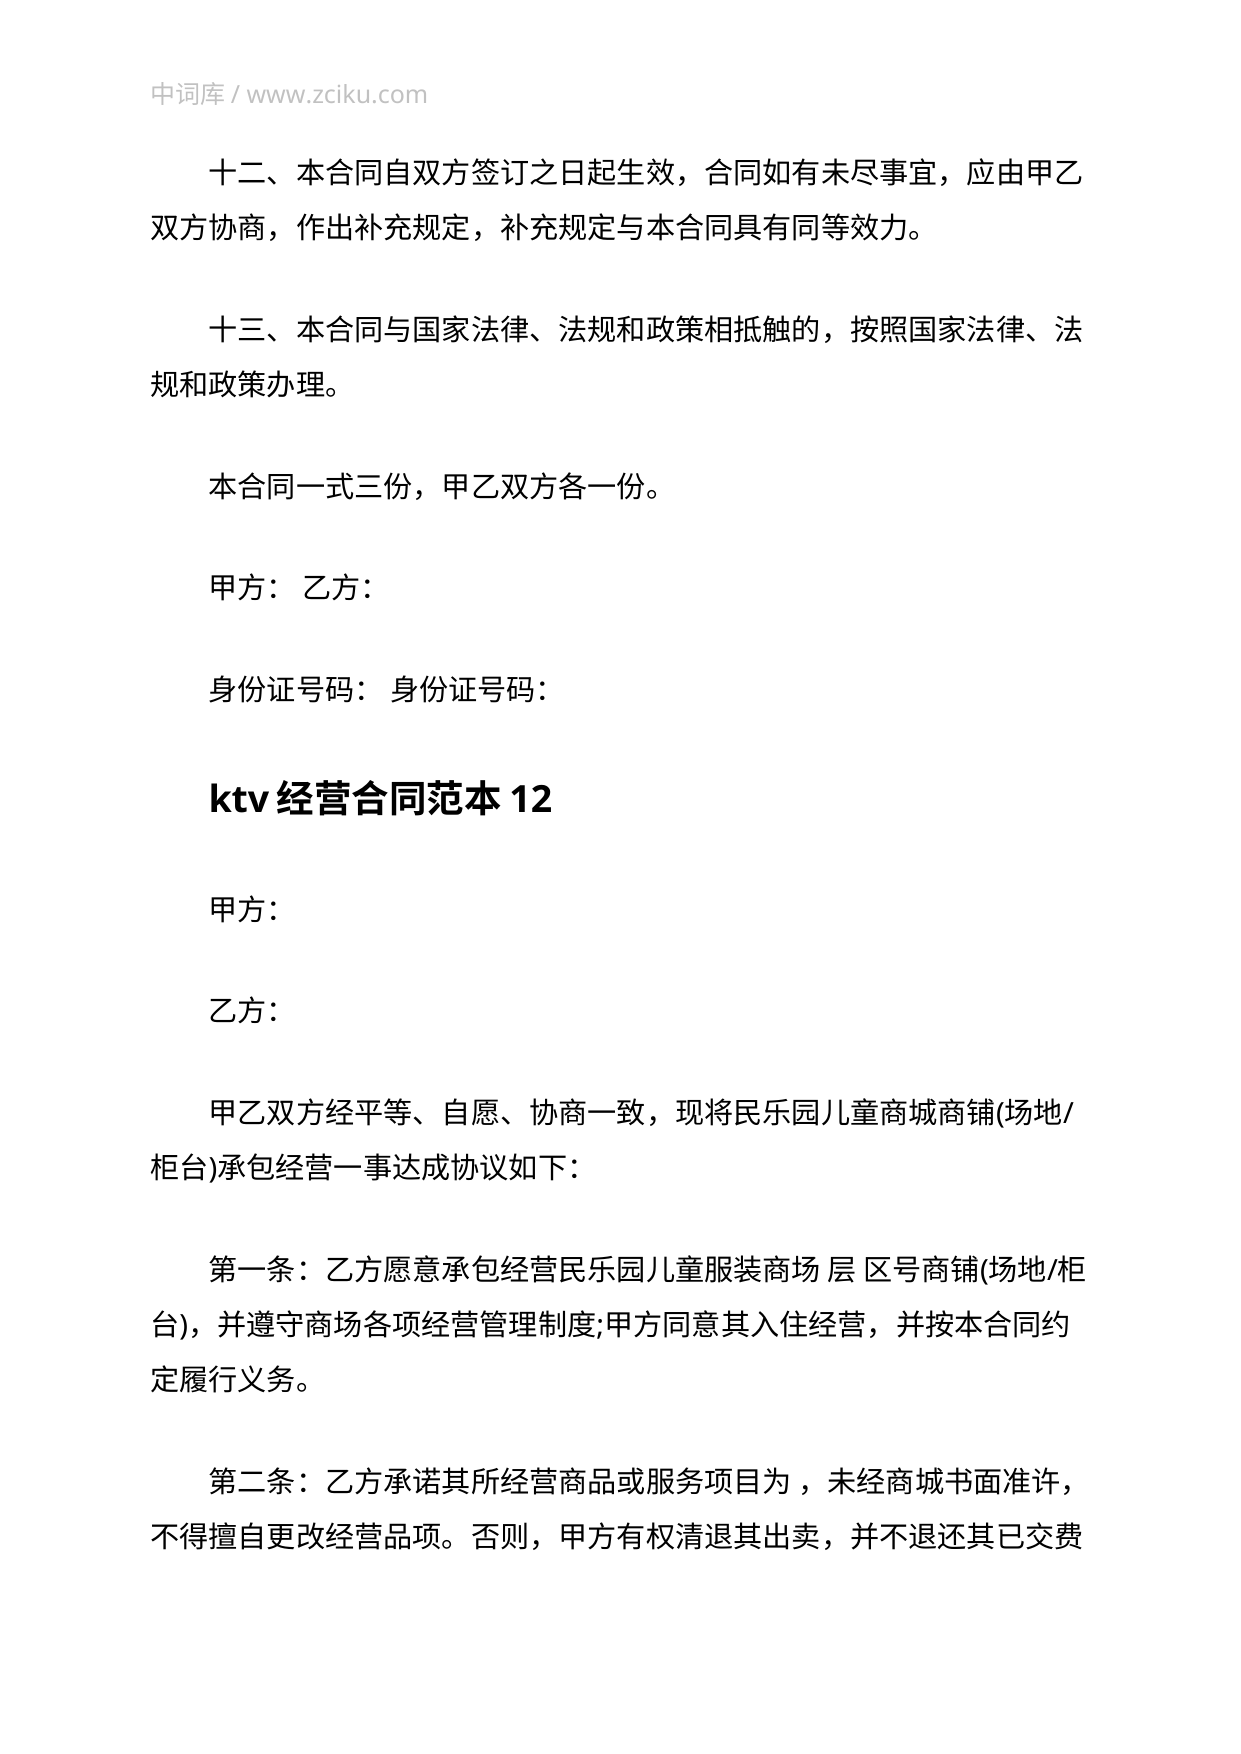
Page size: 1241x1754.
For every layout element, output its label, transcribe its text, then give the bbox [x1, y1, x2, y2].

text 甲乙双方经平等、自愿、协商一致，现将民乐园儿童商城商铺(场地/柜台)承包经营一事达成协议如下： [150, 1090, 1090, 1187]
text 甲方： 乙方： [150, 565, 1090, 607]
text 十三、本合同与国家法律、法规和政策相抵触的，按照国家法律、法规和政策办理。 [150, 307, 1090, 404]
text ktv经营合同范本12 [150, 769, 1090, 823]
text 甲方： [150, 886, 1090, 928]
text 本合同一式三份，甲乙双方各一份。 [150, 463, 1090, 506]
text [150, 1458, 1090, 1556]
text 第一条：乙方愿意承包经营民乐园儿童服装商场 层 区号商铺(场地/柜台)，并遵守商场各项经营管理制度;甲方同意其入住经营，并按本合同约定履行义务。 [150, 1247, 1090, 1399]
text 十二、本合同自双方签订之日起生效，合同如有未尽事宜，应由甲乙双方协商，作出补充规定，补充规定与本合同具有同等效力。 [150, 150, 1090, 247]
text 身份证号码： 身份证号码： [150, 667, 1090, 709]
text 乙方： [150, 988, 1090, 1030]
